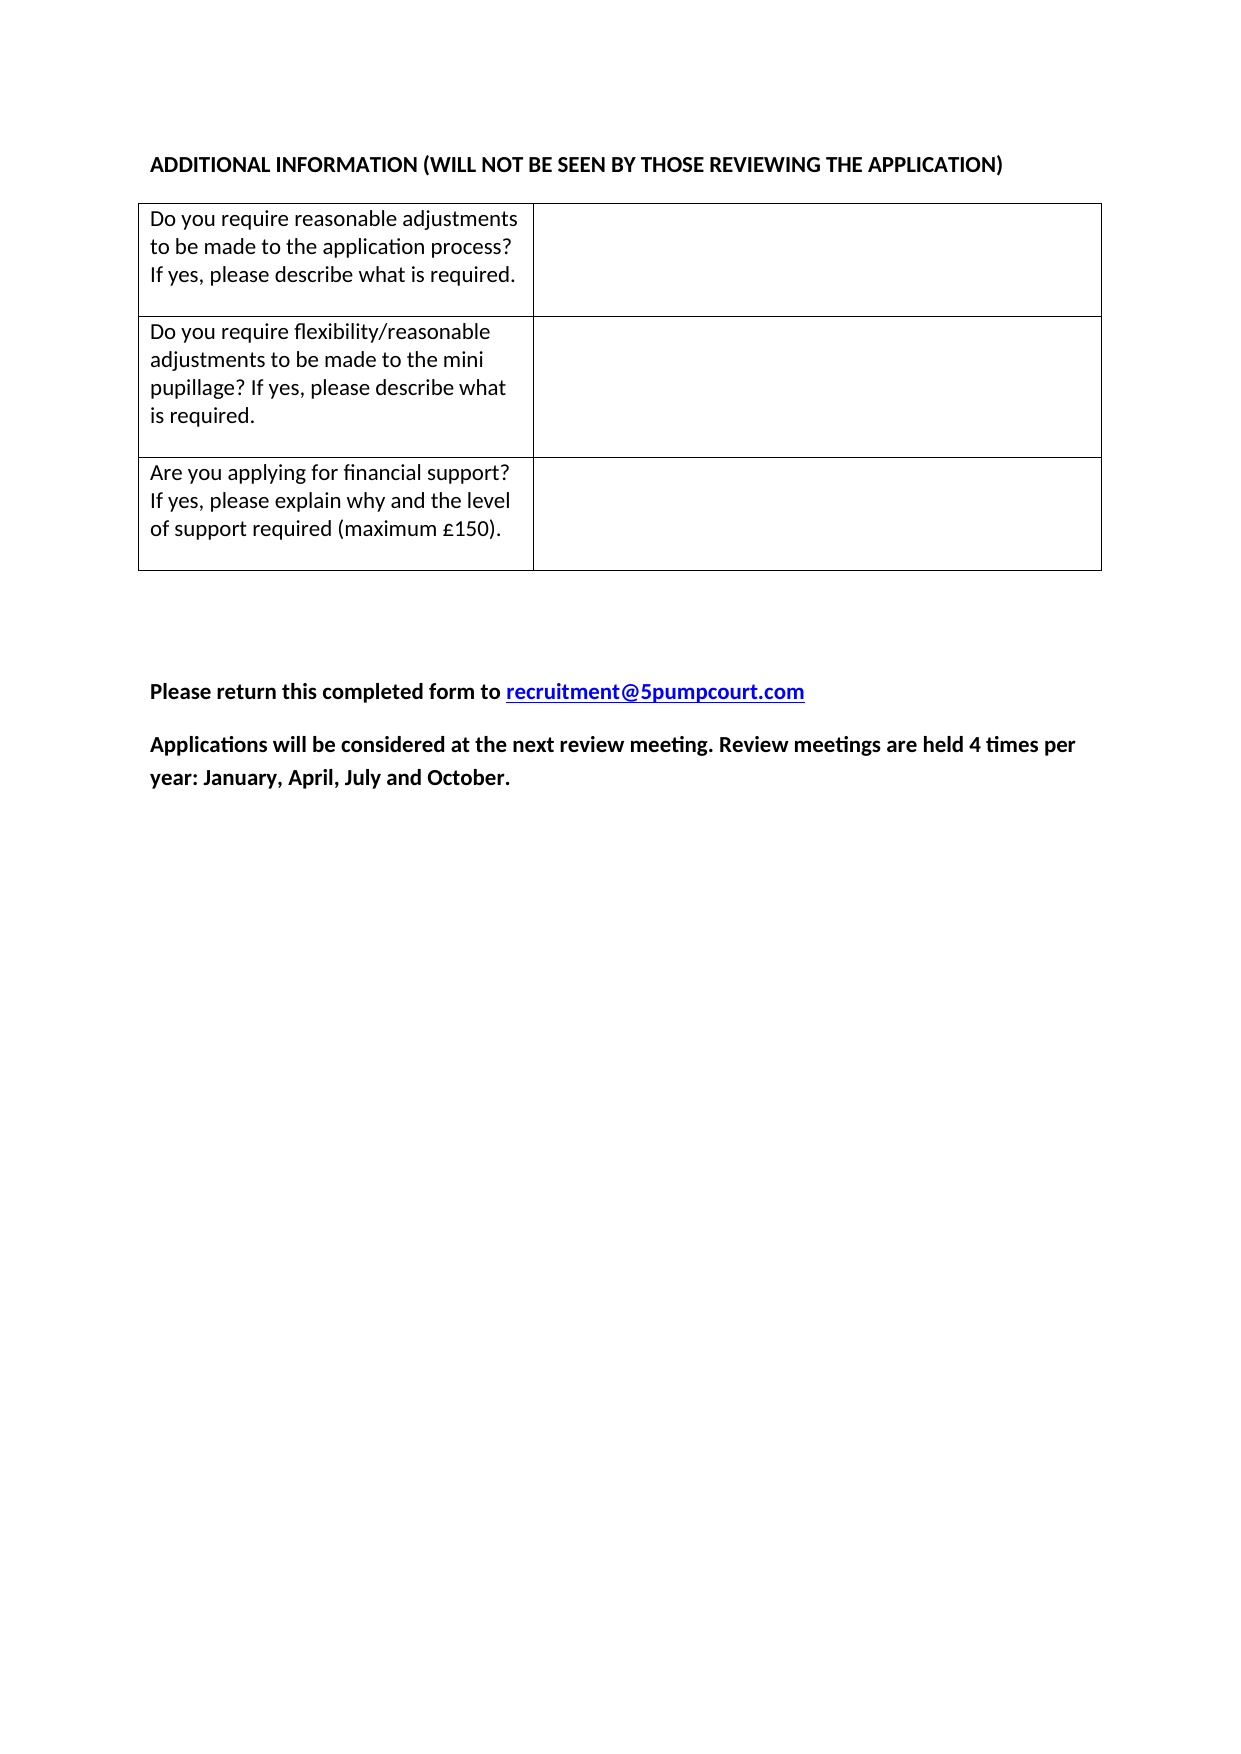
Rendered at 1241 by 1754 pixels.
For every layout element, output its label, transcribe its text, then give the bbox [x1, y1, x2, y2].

table_cell Are you applying for financial support? If yes, please explain why and the level of support required (maximum £150). [139, 458, 533, 570]
text Please return this completed form to recruitment@5pumpcourt.com [150, 677, 1090, 706]
table_cell [534, 317, 1101, 457]
text ADDITIONAL INFORMATION (WILL NOT BE SEEN BY THOSE REVIEWING THE APPLICATION) [150, 150, 1090, 178]
table_cell [534, 458, 1101, 570]
table_header [534, 204, 1101, 316]
table_cell Do you require flexibility/reasonable adjustments to be made to the mini pupillage? If yes, please describe what is required. [139, 317, 533, 457]
table_header Do you require reasonable adjustments to be made to the application process? If yes, please describe what is required. [139, 204, 533, 316]
text Applications will be considered at the next review meeting. Review meetings are held 4 times per year: January, April, July and October. [150, 731, 1090, 791]
